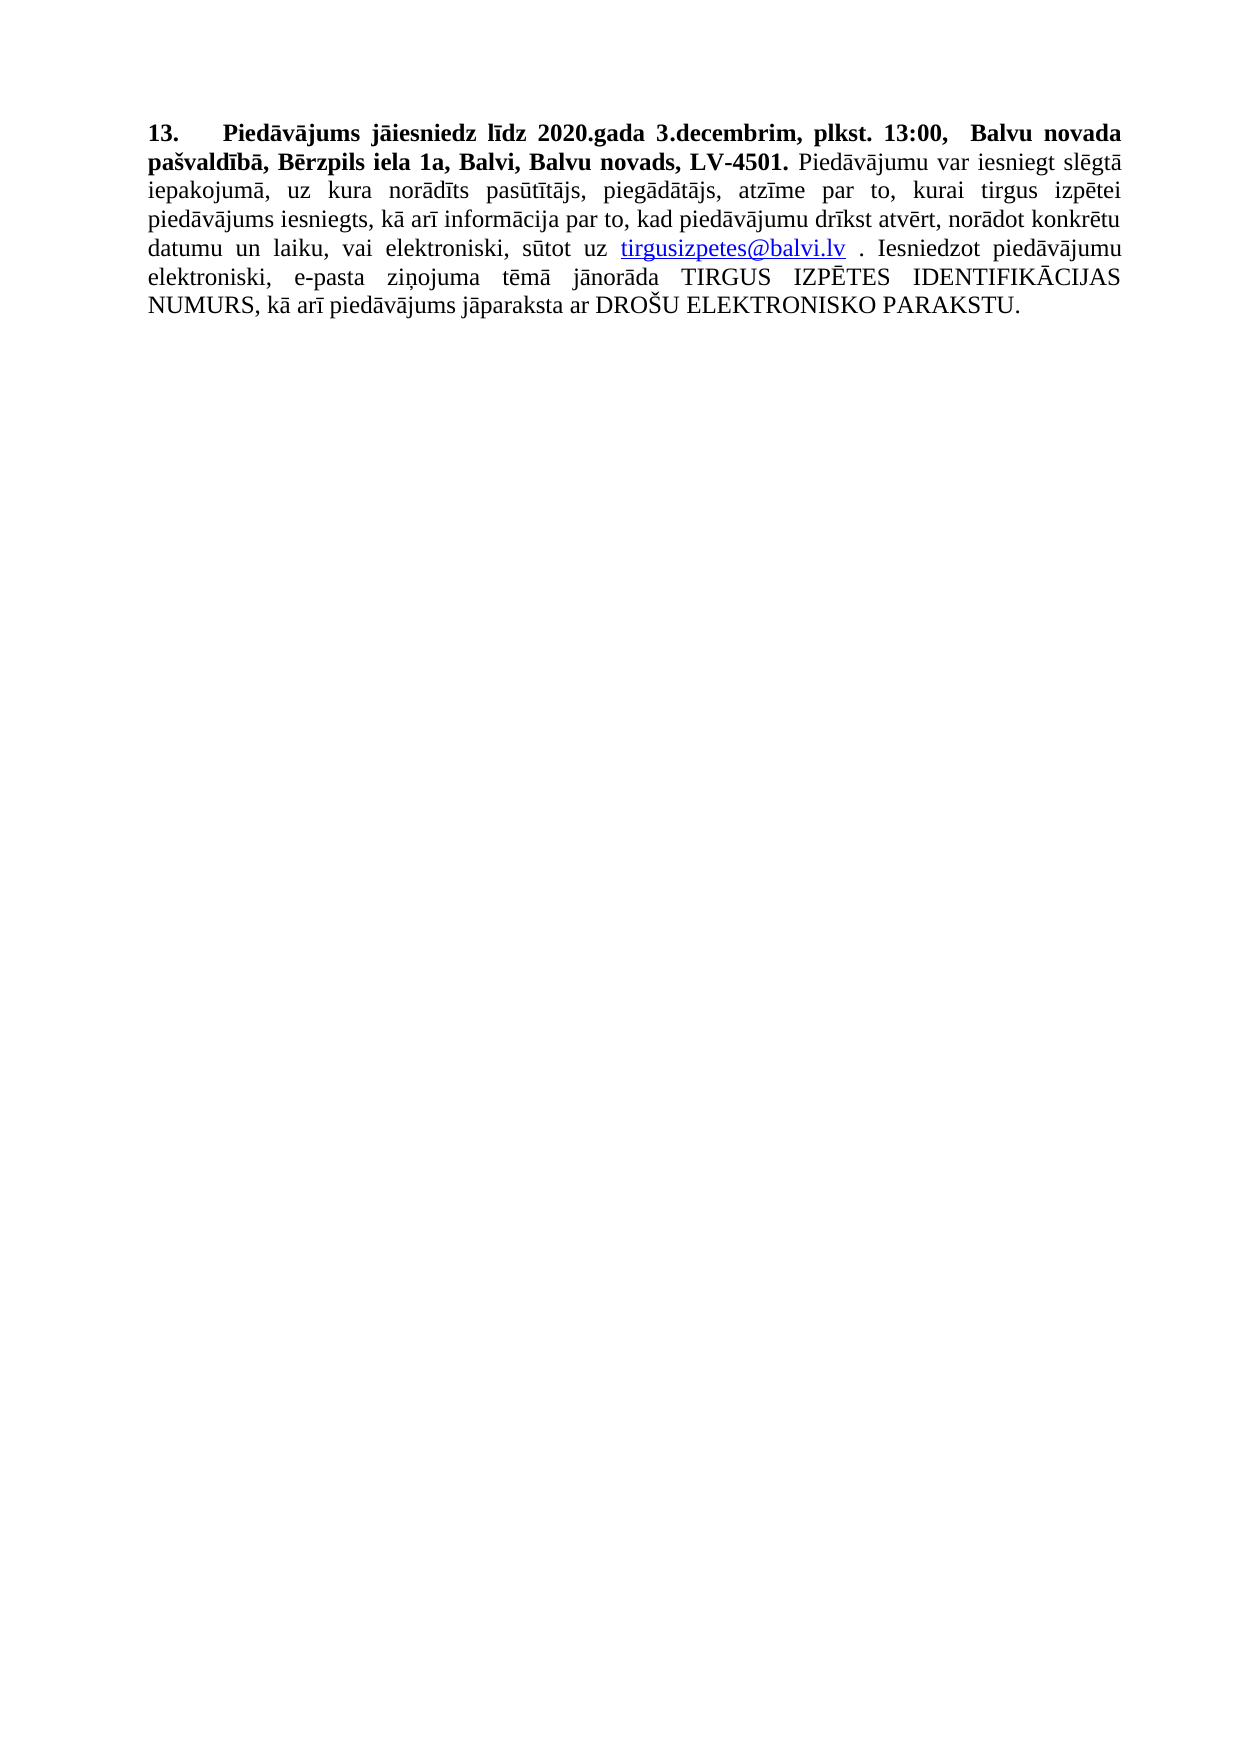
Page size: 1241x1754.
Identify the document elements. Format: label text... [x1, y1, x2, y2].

list Piedāvājums jāiesniedz līdz 2020.gada 3.decembrim, plkst. 13:00, Balvu novada pašvaldībā, Bērzpils iela 1a, Balvi, Balvu novads, LV-4501. Piedāvājumu var iesniegt slēgtā iepakojumā, uz kura norādīts pasūtītājs, piegādātājs, atzīme par to, kurai tirgus izpētei piedāvājums iesniegts, kā arī informācija par to, kad piedāvājumu drīkst atvērt, norādot konkrētu datumu un laiku, vai elektroniski, sūtot uz tirgusizpetes@balvi.lv . Iesniedzot piedāvājumu elektroniski, e-pasta ziņojuma tēmā jānorāda TIRGUS IZPĒTES IDENTIFIKĀCIJAS NUMURS, kā arī piedāvājums jāparaksta ar DROŠU ELEKTRONISKO PARAKSTU. [148, 118, 1122, 319]
